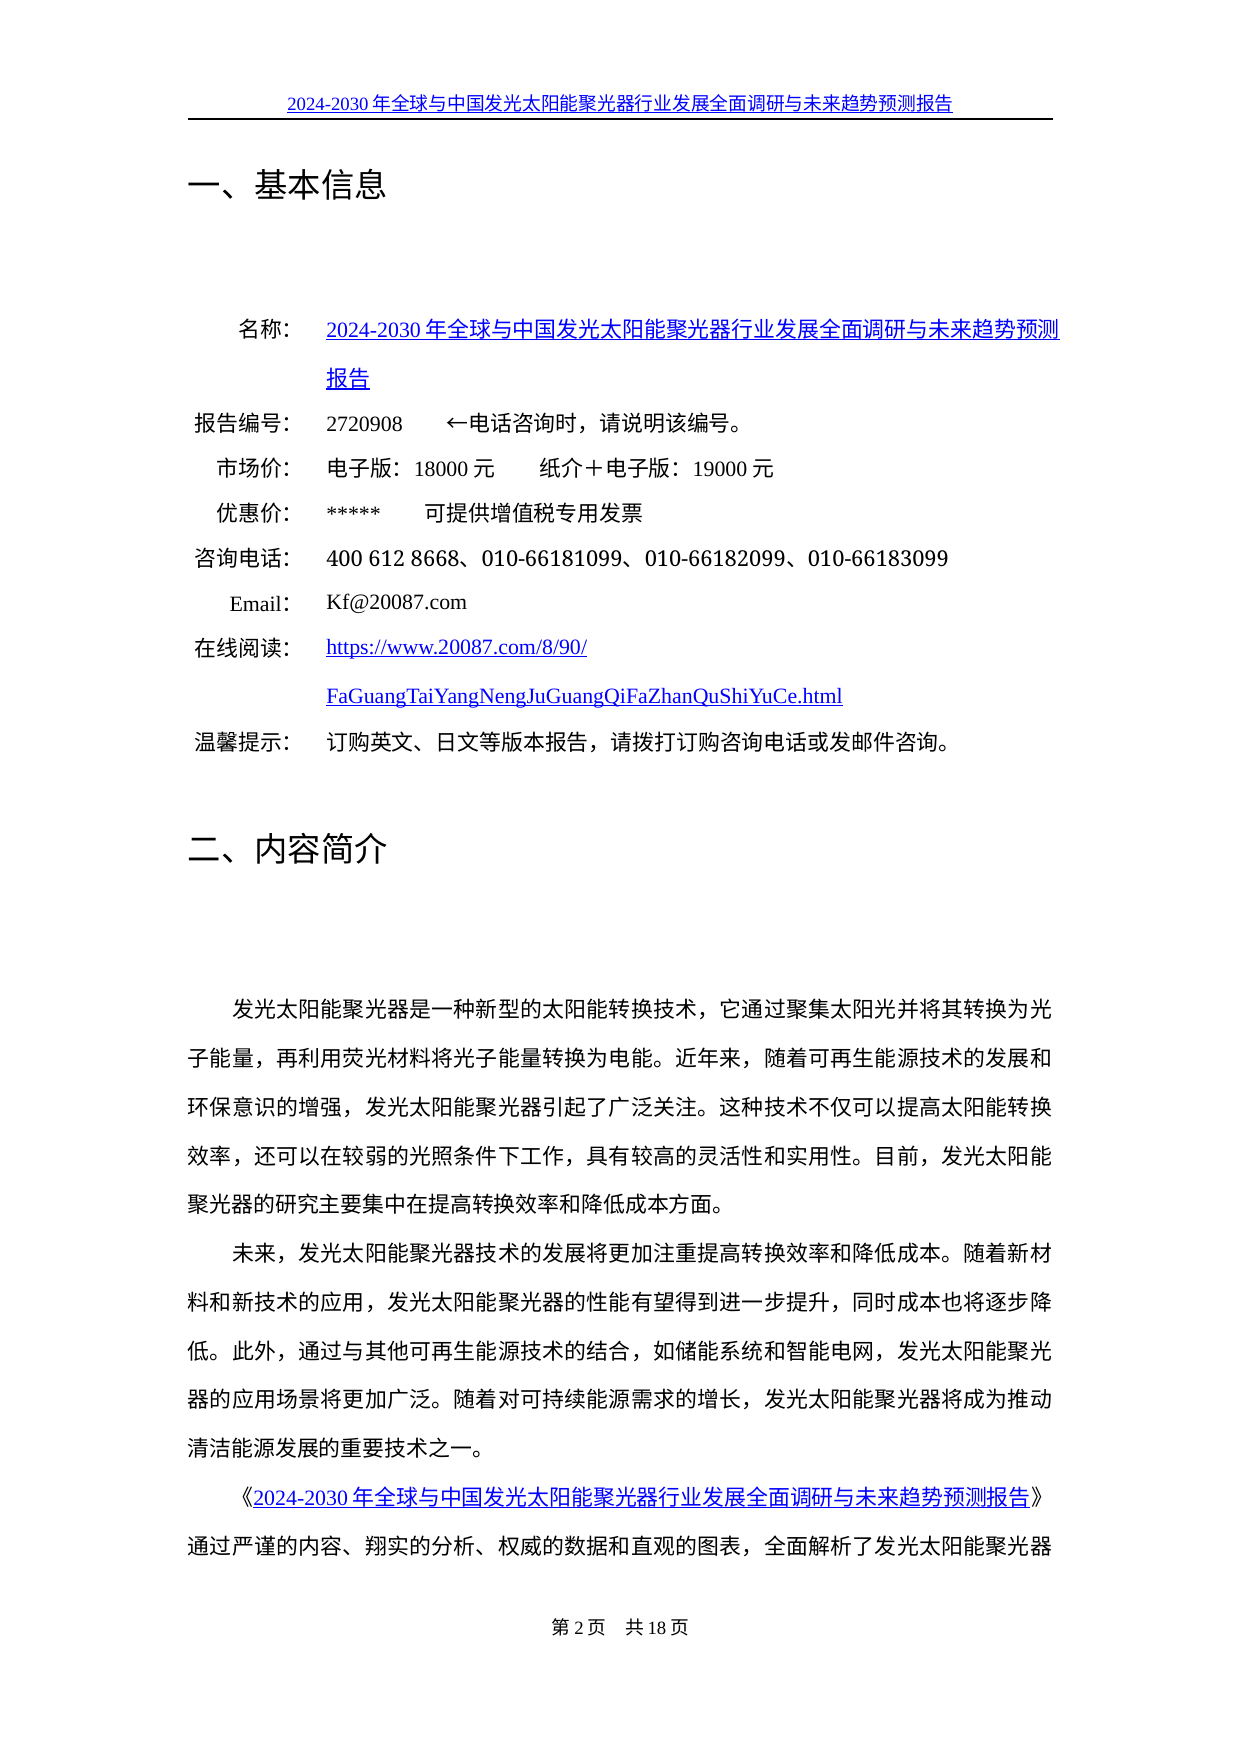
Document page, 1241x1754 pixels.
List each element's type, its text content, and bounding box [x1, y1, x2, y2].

table_cell 报告编号： [167, 405, 315, 450]
table_cell Kf@20087.com [315, 585, 1073, 630]
table_cell 温馨提示： [167, 724, 315, 769]
table_cell [315, 630, 1073, 724]
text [187, 992, 1053, 1561]
table_cell ***** 可提供增值税专用发票 [315, 495, 1073, 540]
table_cell Email： [167, 585, 315, 630]
table_cell 订购英文、日文等版本报告，请拨打订购咨询电话或发邮件咨询。 [315, 724, 1073, 769]
table_cell 400 612 8668、010-66181099、010-66182099、010-66183099 [315, 540, 1073, 585]
table_cell 咨询电话： [167, 540, 315, 585]
table_cell 优惠价： [167, 495, 315, 540]
table_header 2024-2030年全球与中国发光太阳能聚光器行业发展全面调研与未来趋势预测报告 [315, 312, 1073, 405]
table_header 名称： [167, 312, 315, 405]
title 一、基本信息 [187, 150, 1053, 215]
title 二、内容简介 [187, 814, 1053, 879]
table_cell 在线阅读： [167, 630, 315, 724]
table_cell 电子版：18000 元 纸介＋电子版：19000 元 [315, 450, 1073, 495]
table_cell 市场价： [167, 450, 315, 495]
table_cell 2720908 ←电话咨询时，请说明该编号。 [315, 405, 1073, 450]
